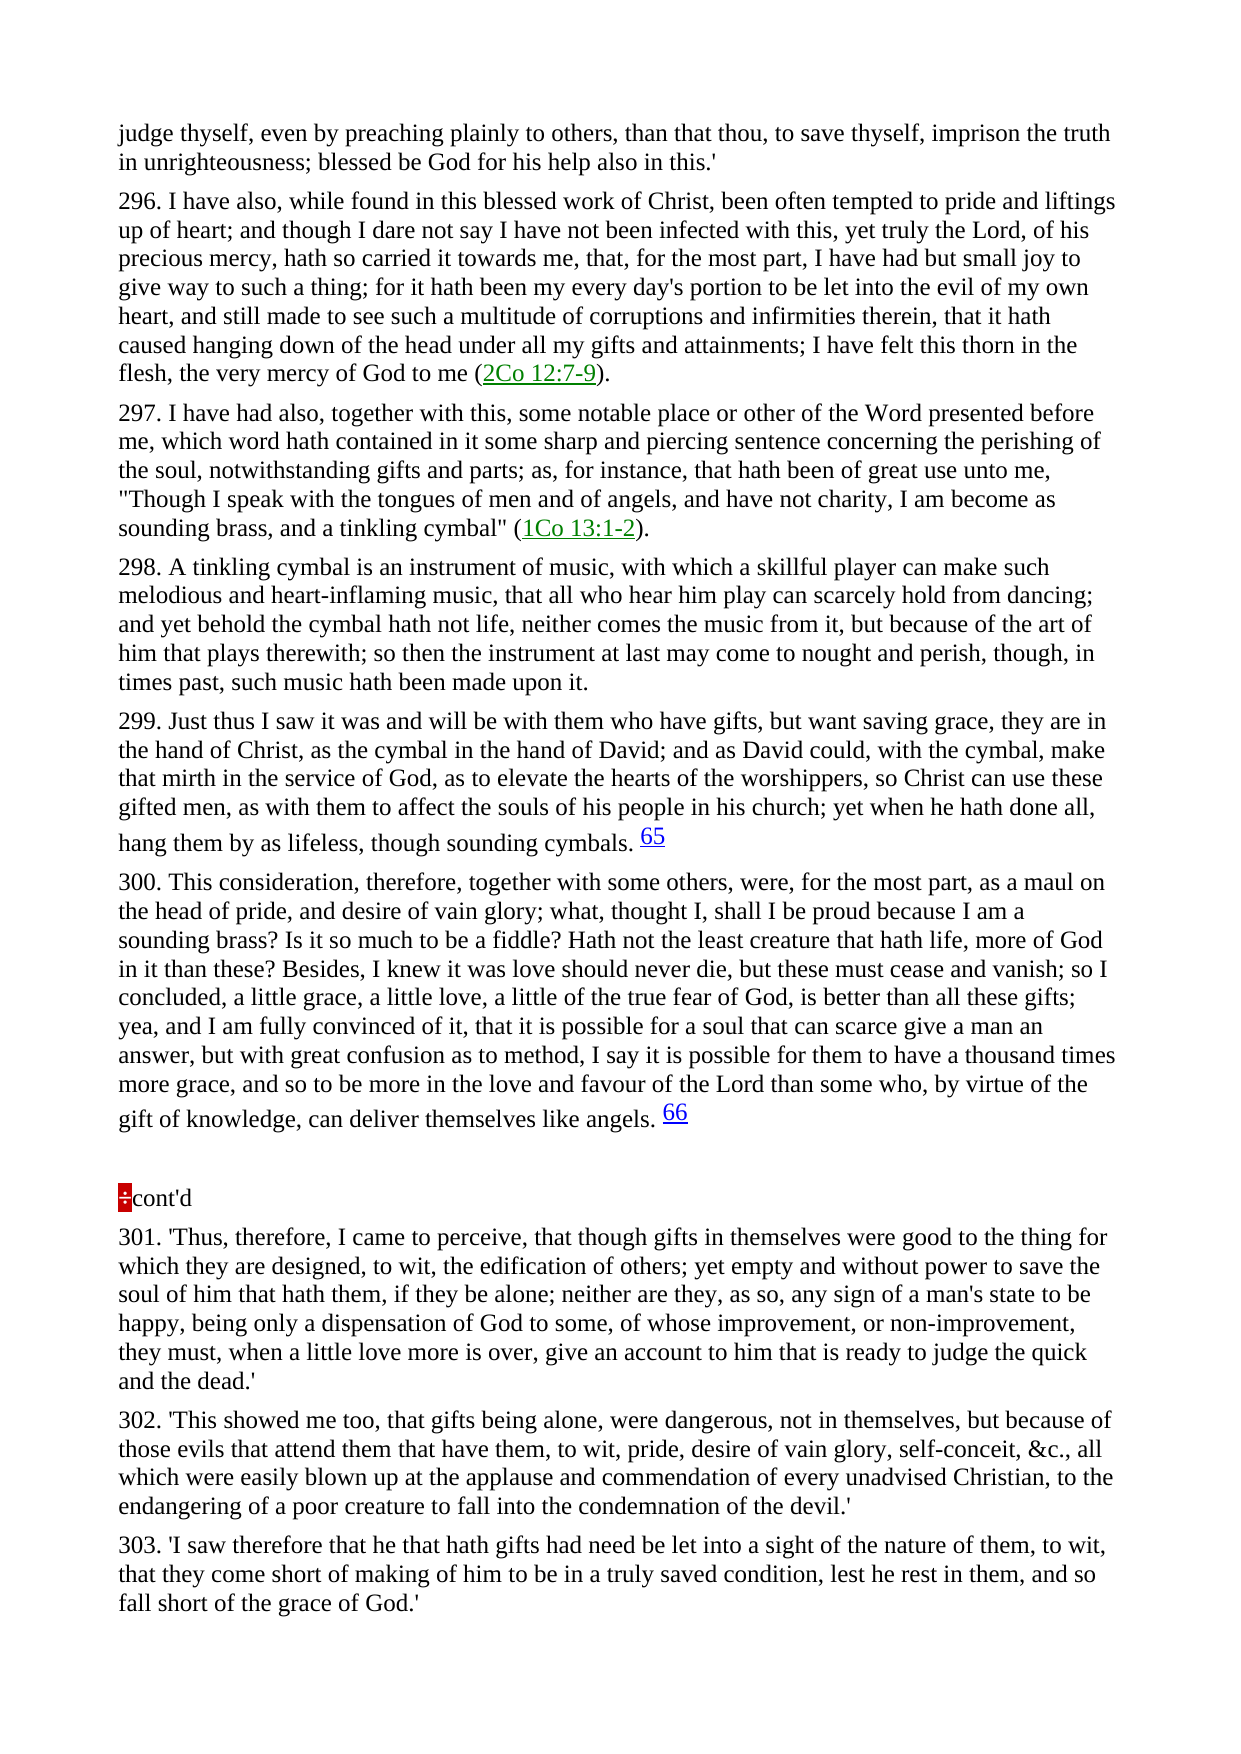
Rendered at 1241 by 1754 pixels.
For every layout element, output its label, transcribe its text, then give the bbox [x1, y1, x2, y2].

text 296. I have also, while found in this blessed work of Christ, been often tempted to pride and liftings up of heart; and though I dare not say I have not been infected with this, yet truly the Lord, of his precious mercy, hath so carried it towards me, that, for the most part, I have had but small joy to give way to such a thing; for it hath been my every day's portion to be let into the evil of my own heart, and still made to see such a multitude of corruptions and infirmities therein, that it hath caused hanging down of the head under all my gifts and attainments; I have felt this thorn in the flesh, the very mercy of God to me (2Co 12:7-9). [118, 186, 1122, 387]
text 298. A tinkling cymbal is an instrument of music, with which a skillful player can make such melodious and heart-inflaming music, that all who hear him play can scarcely hold from dancing; and yet behold the cymbal hath not life, neither comes the music from it, but because of the art of him that plays therewith; so then the instrument at last may come to nought and perish, though, in times past, such music hath been made upon it. [118, 552, 1122, 696]
text ÷cont'd [132, 1183, 1122, 1212]
text 300. This consideration, therefore, together with some others, were, for the most part, as a maul on the head of pride, and desire of vain glory; what, thought I, shall I be proud because I am a sounding brass? Is it so much to be a fiddle? Hath not the least creature that hath life, more of God in it than these? Besides, I knew it was love should never die, but these must cease and vanish; so I concluded, a little grace, a little love, a little of the true fear of God, is better than all these gifts; yea, and I am fully convinced of it, that it is possible for a soul that can scarce give a man an answer, but with great confusion as to method, I say it is possible for them to have a thousand times more grace, and so to be more in the love and favour of the Lord than some who, by virtue of the gift of knowledge, can deliver themselves like angels. 66 [118, 867, 1122, 1133]
text 301. 'Thus, therefore, I came to perceive, that though gifts in themselves were good to the thing for which they are designed, to wit, the edification of others; yet empty and without power to save the soul of him that hath them, if they be alone; neither are they, as so, any sign of a man's state to be happy, being only a dispensation of God to some, of whose improvement, or non-improvement, they must, when a little love more is over, give an account to him that is ready to judge the quick and the dead.' [118, 1222, 1122, 1394]
text 297. I have had also, together with this, some notable place or other of the Word presented before me, which word hath contained in it some sharp and piercing sentence concerning the perishing of the soul, notwithstanding gifts and parts; as, for instance, that hath been of great use unto me, "Though I speak with the tongues of men and of angels, and have not charity, I am become as sounding brass, and a tinkling cymbal" (1Co 13:1-2). [118, 398, 1122, 541]
text 302. 'This showed me too, that gifts being alone, were dangerous, not in themselves, but because of those evils that attend them that have them, to wit, pride, desire of vain glory, self-conceit, &c., all which were easily blown up at the applause and commendation of every unadvised Christian, to the endangering of a poor creature to fall into the condemnation of the devil.' [118, 1405, 1122, 1520]
text 299. Just thus I saw it was and will be with them who have gifts, but want saving grace, they are in the hand of Christ, as the cymbal in the hand of David; and as David could, with the cymbal, make that mirth in the service of God, as to elevate the hearts of the worshippers, so Christ can use these gifted men, as with them to affect the souls of his people in his church; yet when he hath done all, hang them by as lifeless, though sounding cymbals. 65 [118, 706, 1122, 857]
text 303. 'I saw therefore that he that hath gifts had need be let into a sight of the nature of them, to wit, that they come short of making of him to be in a truly saved condition, lest he rest in them, and so fall short of the grace of God.' [118, 1530, 1122, 1617]
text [118, 118, 1122, 176]
